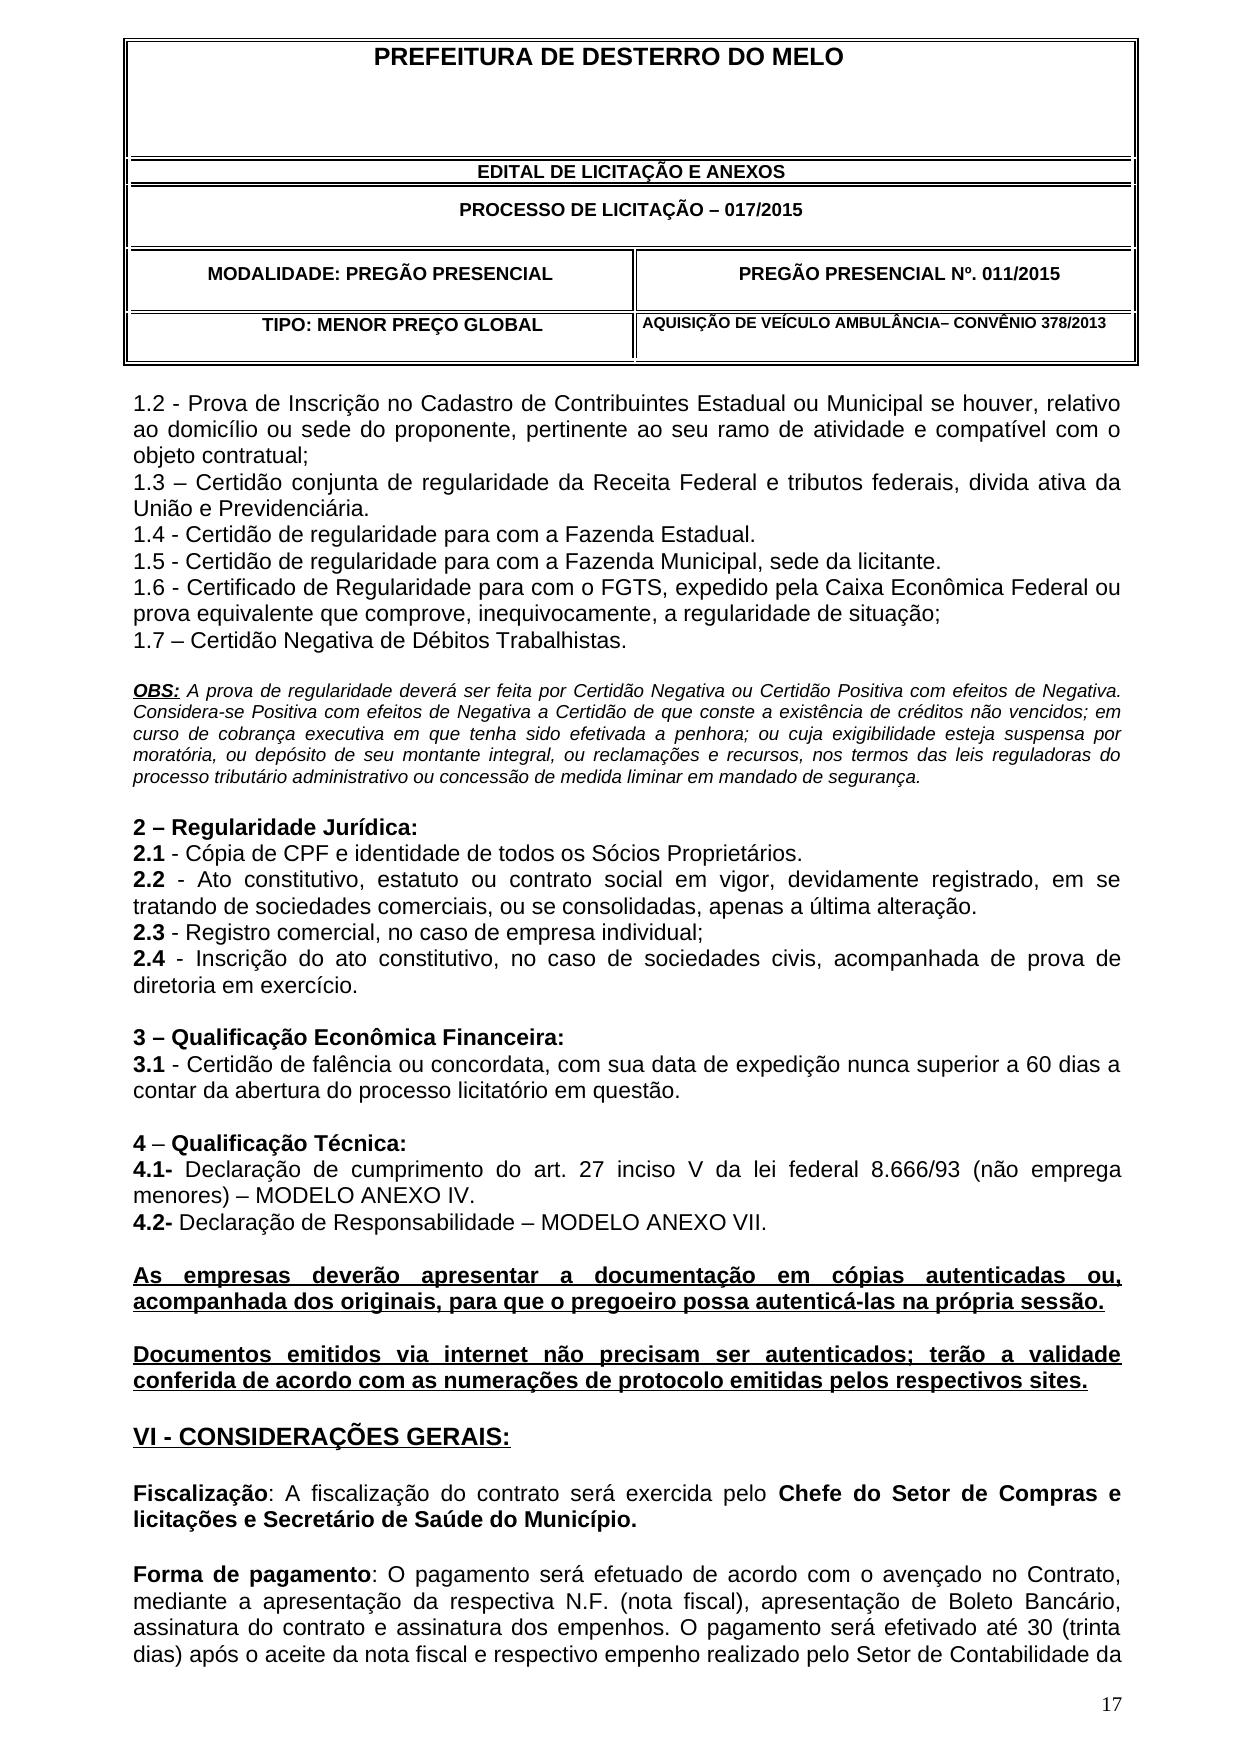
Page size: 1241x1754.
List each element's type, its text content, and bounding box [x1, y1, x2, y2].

text As empresas deverão apresentar a documentação em cópias autenticadas ou, acompanhada dos originais, para que o pregoeiro possa autenticá-las na própria sessão. [133, 1286, 1122, 1314]
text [133, 1561, 1122, 1667]
text 1.3 – Certidão conjunta de regularidade da Receita Federal e tributos federais, divida ativa da União e Previdenciária. [133, 468, 1122, 521]
text As empresas deverão apresentar a documentação em cópias autenticadas ou, acompanhada dos originais, para que o pregoeiro possa autenticá-las na própria sessão. [133, 1262, 1122, 1284]
text 4.2- Declaração de Responsabilidade – MODELO ANEXO VII. [133, 1209, 1122, 1235]
text 3 – Qualificação Econômica Financeira: [133, 1024, 1122, 1051]
text 4.1- Declaração de cumprimento do art. 27 inciso V da lei federal 8.666/93 (não emprega menores) – MODELO ANEXO IV. [133, 1156, 1122, 1209]
text 2.3 - Registro comercial, no caso de empresa individual; [133, 919, 1122, 945]
text 1.6 - Certificado de Regularidade para com o FGTS, expedido pela Caixa Econômica Federal ou prova equivalente que comprove, inequivocamente, a regularidade de situação; [133, 574, 1122, 627]
text VI - CONSIDERAÇÕES GERAIS: [133, 1422, 1142, 1451]
text Documentos emitidos via internet não precisam ser autenticados; terão a validade conferida de acordo com as numerações de protocolo emitidas pelos respectivos sites. [133, 1365, 1122, 1393]
text Fiscalização: A fiscalização do contrato será exercida pelo Chefe do Setor de Compras e licitações e Secretário de Saúde do Município. [133, 1479, 1122, 1532]
text Documentos emitidos via internet não precisam ser autenticados; terão a validade conferida de acordo com as numerações de protocolo emitidas pelos respectivos sites. [133, 1341, 1122, 1363]
text 2.2 - Ato constitutivo, estatuto ou contrato social em vigor, devidamente registrado, em se tratando de sociedades comerciais, ou se consolidadas, apenas a última alteração. [133, 866, 1122, 919]
text 3.1 - Certidão de falência ou concordata, com sua data de expedição nunca superior a 60 dias a contar da abertura do processo licitatório em questão. [133, 1051, 1122, 1103]
text 2.4 - Inscrição do ato constitutivo, no caso de sociedades civis, acompanhada de prova de diretoria em exercício. [133, 945, 1122, 998]
text 2 – Regularidade Jurídica: [133, 813, 1122, 840]
text 1.2 - Prova de Inscrição no Cadastro de Contribuintes Estadual ou Municipal se houver, relativo ao domicílio ou sede do proponente, pertinente ao seu ramo de atividade e compatível com o objeto contratual; [133, 389, 1122, 468]
text 1.5 - Certidão de regularidade para com a Fazenda Municipal, sede da licitante. [133, 548, 1122, 574]
text OBS: A prova de regularidade deverá ser feita por Certidão Negativa ou Certidão Positiva com efeitos de Negativa. Considera-se Positiva com efeitos de Negativa a Certidão de que conste a existência de créditos não vencidos; em curso de cobrança executiva em que tenha sido efetivada a penhora; ou cuja exigibilidade esteja suspensa por moratória, ou depósito de seu montante integral, ou reclamações e recursos, nos termos das leis reguladoras do processo tributário administrativo ou concessão de medida liminar em mandado de segurança. [133, 679, 1122, 787]
text 1.4 - Certidão de regularidade para com a Fazenda Estadual. [133, 521, 1122, 548]
text 1.7 – Certidão Negativa de Débitos Trabalhistas. [133, 627, 1122, 653]
text 4 – Qualificação Técnica: [133, 1130, 1122, 1156]
text 2.1 - Cópia de CPF e identidade de todos os Sócios Proprietários. [133, 840, 1122, 866]
